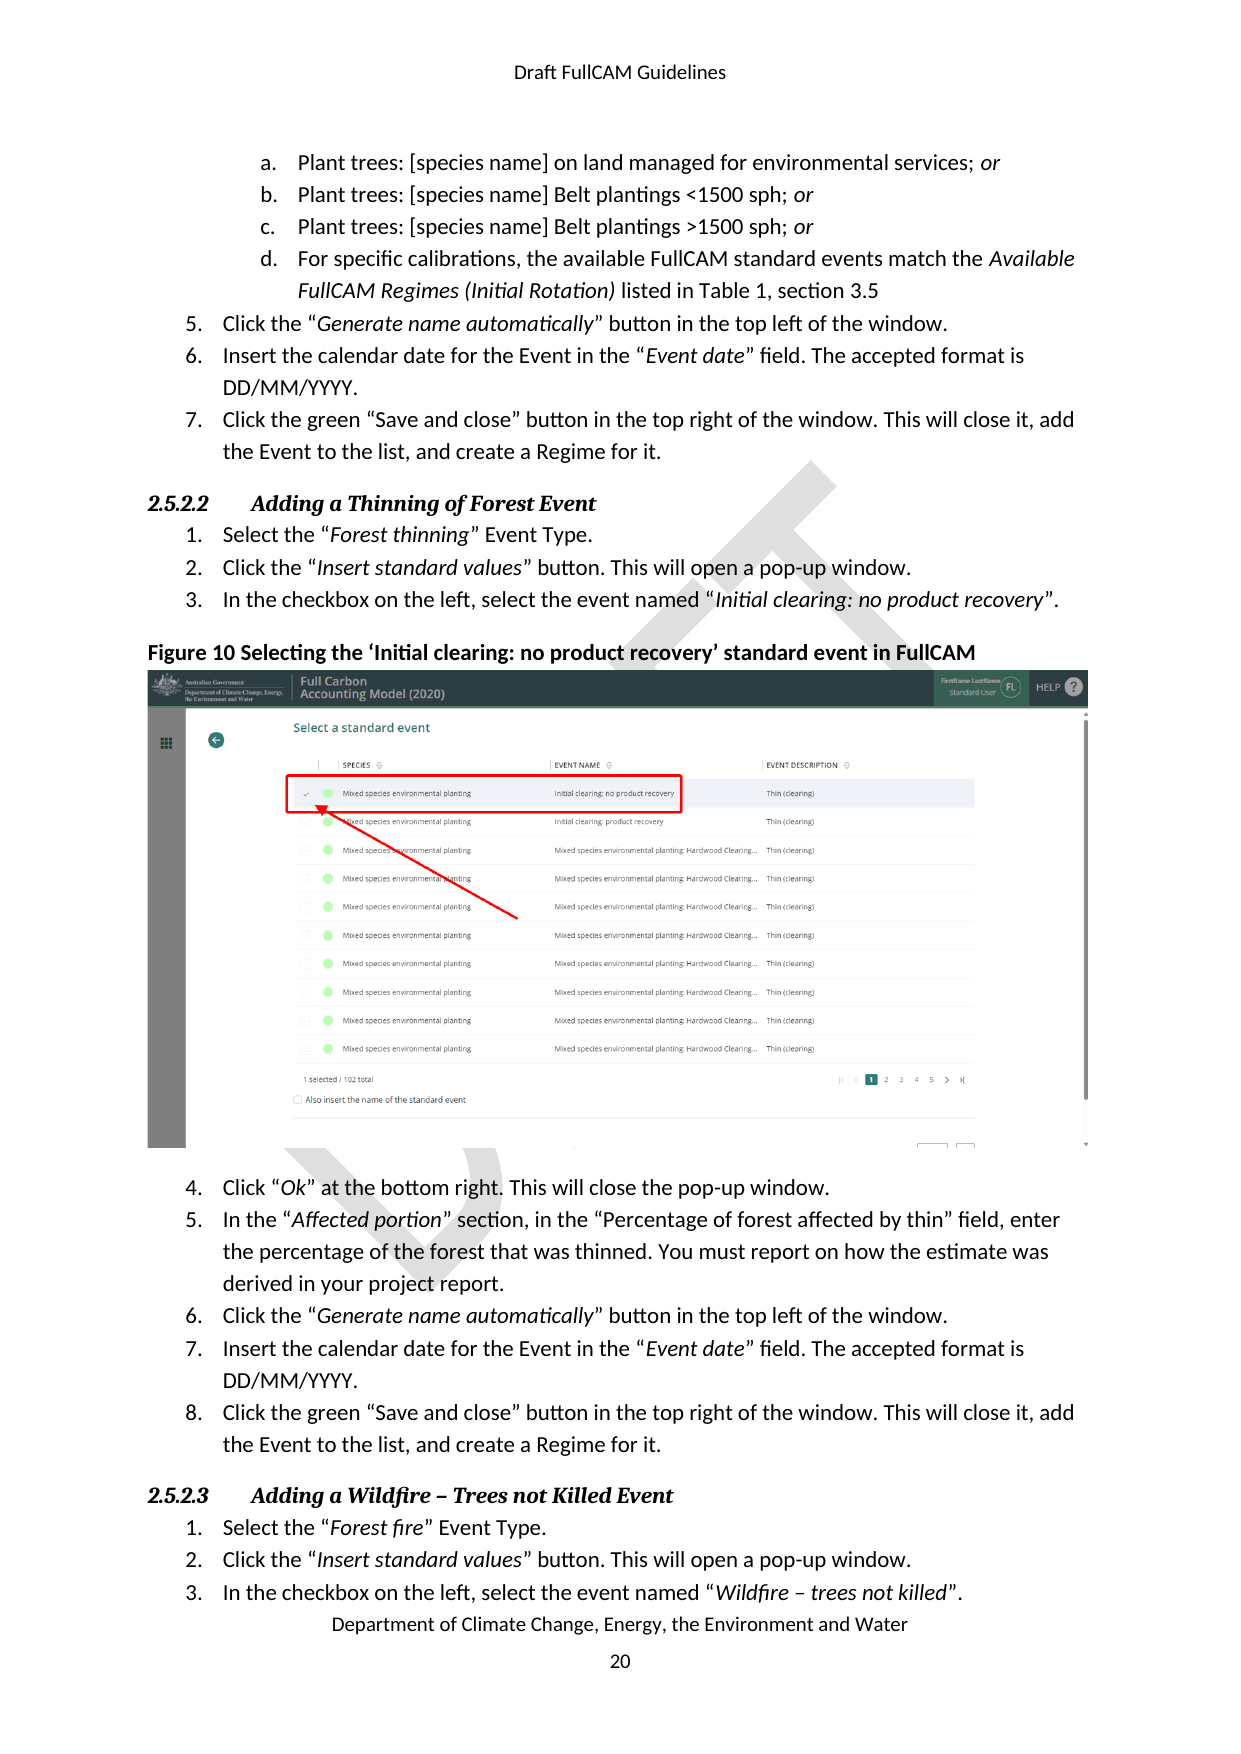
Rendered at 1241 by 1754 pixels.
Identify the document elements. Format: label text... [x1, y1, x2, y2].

list Click the green “Save and close” button in the top right of the window. This will close it, add the Event to the list, and create a Regime for it. [185, 405, 1092, 465]
list Insert the calendar date for the Event in the “Event date” field. The accepted format is DD/MM/YYYY. [185, 341, 1092, 401]
list Click the “Generate name automatically” button in the top left of the window. [185, 1301, 1092, 1329]
list For specific calibrations, the available FullCAM standard events match the Available FullCAM Regimes (Initial Rotation) listed in Table 1, section 3.5 [260, 244, 1092, 304]
list Plant trees: [species name] Belt plantings >1500 sph; or [260, 212, 1092, 240]
picture [147, 670, 1088, 1148]
list Click “Ok” at the bottom right. This will close the pop-up window. [185, 1173, 1092, 1201]
list Click the “Insert standard values” button. This will open a pop-up window. [185, 553, 1092, 581]
list In the checkbox on the left, select the event named “Wildfire – trees not killed”. [185, 1578, 1092, 1606]
list Insert the calendar date for the Event in the “Event date” field. The accepted format is DD/MM/YYYY. [185, 1334, 1092, 1394]
list Click the green “Save and close” button in the top right of the window. This will close it, add the Event to the list, and create a Regime for it. [185, 1398, 1092, 1458]
list Click the “Insert standard values” button. This will open a pop-up window. [185, 1546, 1092, 1574]
list In the checkbox on the left, select the event named “Initial clearing: no product recovery”. [185, 585, 1092, 613]
list In the “Affected portion” section, in the “Percentage of forest affected by thin” field, enter the percentage of the forest that was thinned. You must report on how the estimate was derived in your project report. [185, 1205, 1092, 1297]
list Plant trees: [species name] Belt plantings <1500 sph; or [260, 180, 1092, 208]
subtitle Adding a Thinning of Forest Event [148, 490, 1092, 517]
list Select the “Forest fire” Event Type. [185, 1513, 1092, 1541]
list Select the “Forest thinning” Event Type. [185, 521, 1092, 549]
subtitle Adding a Wildfire – Trees not Killed Event [148, 1483, 1092, 1509]
list Click the “Generate name automatically” button in the top left of the window. [185, 309, 1092, 337]
list Plant trees: [species name] on land managed for environmental services; or [260, 148, 1092, 176]
